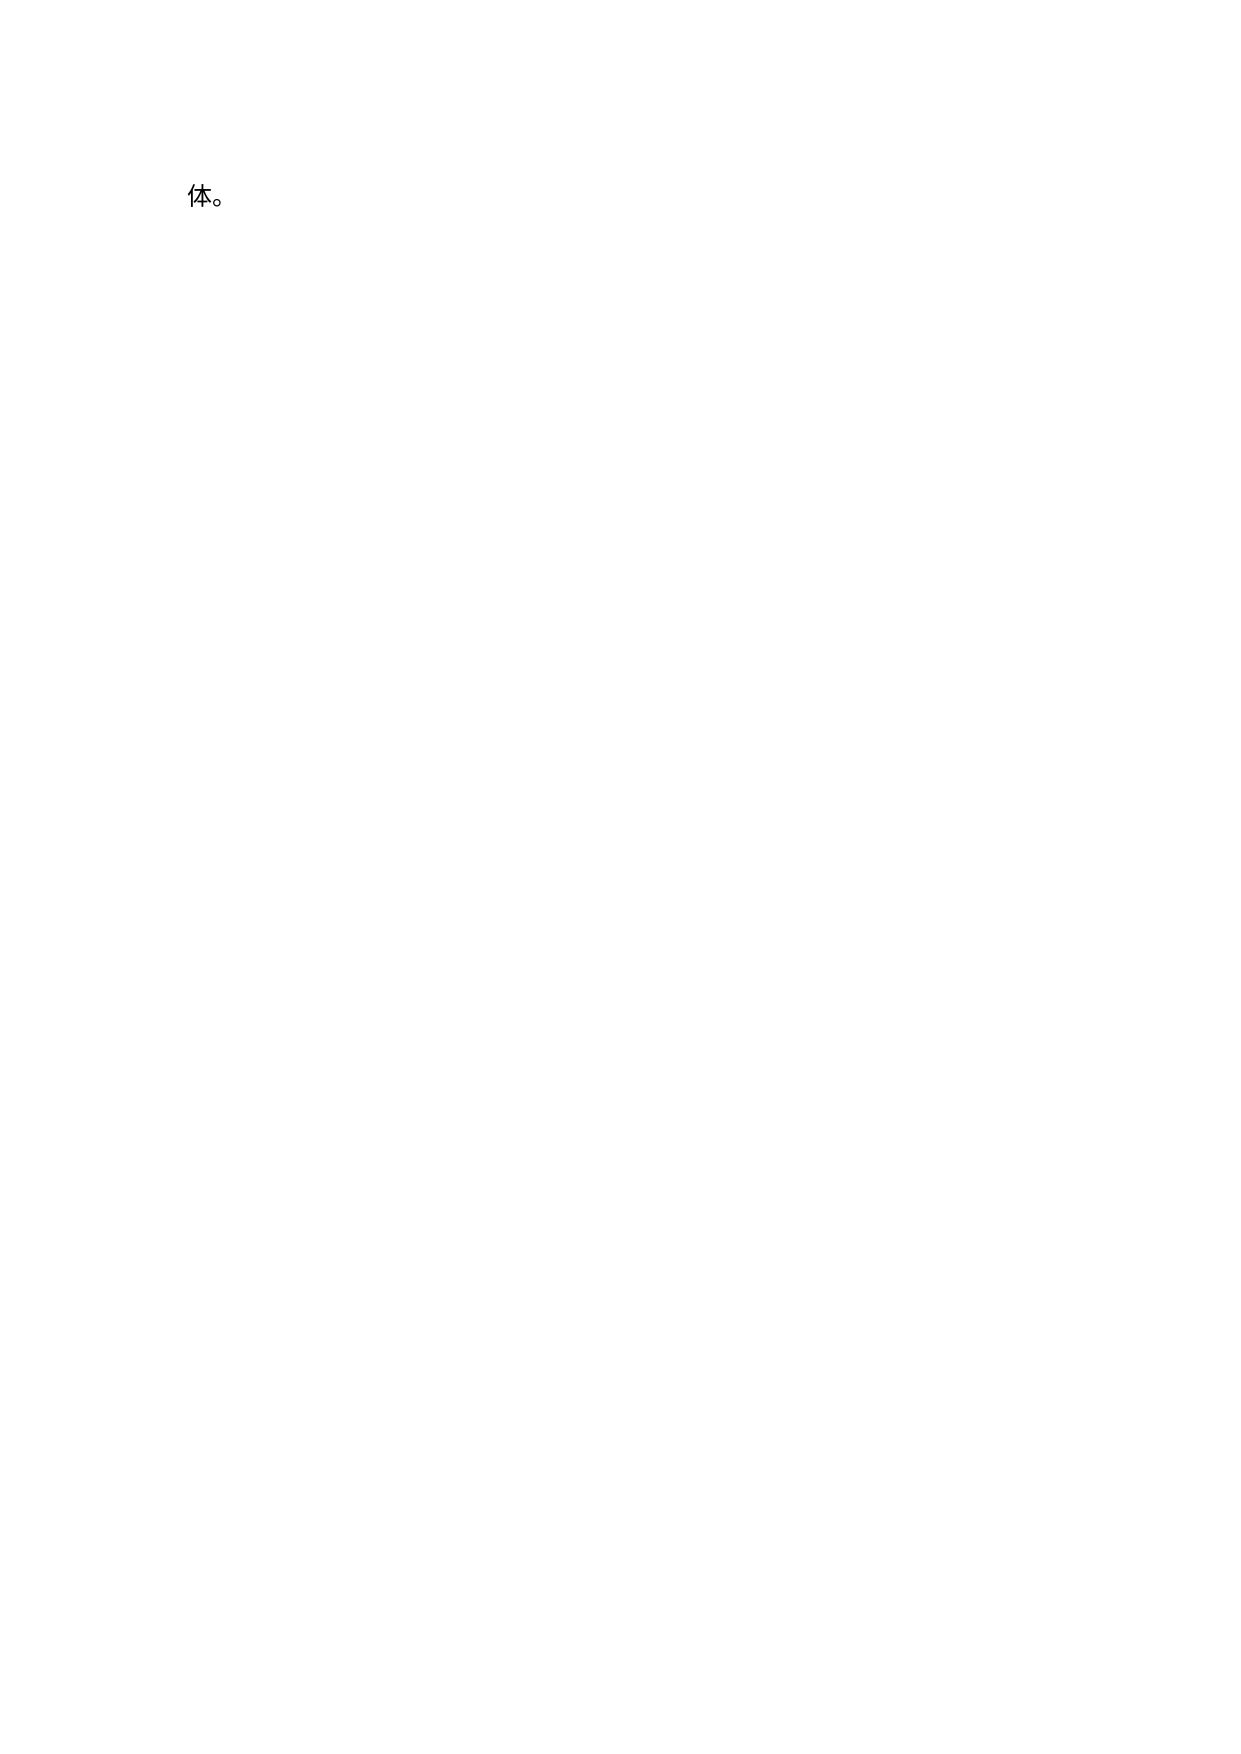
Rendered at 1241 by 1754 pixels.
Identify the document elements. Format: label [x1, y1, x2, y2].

text [187, 162, 1053, 227]
